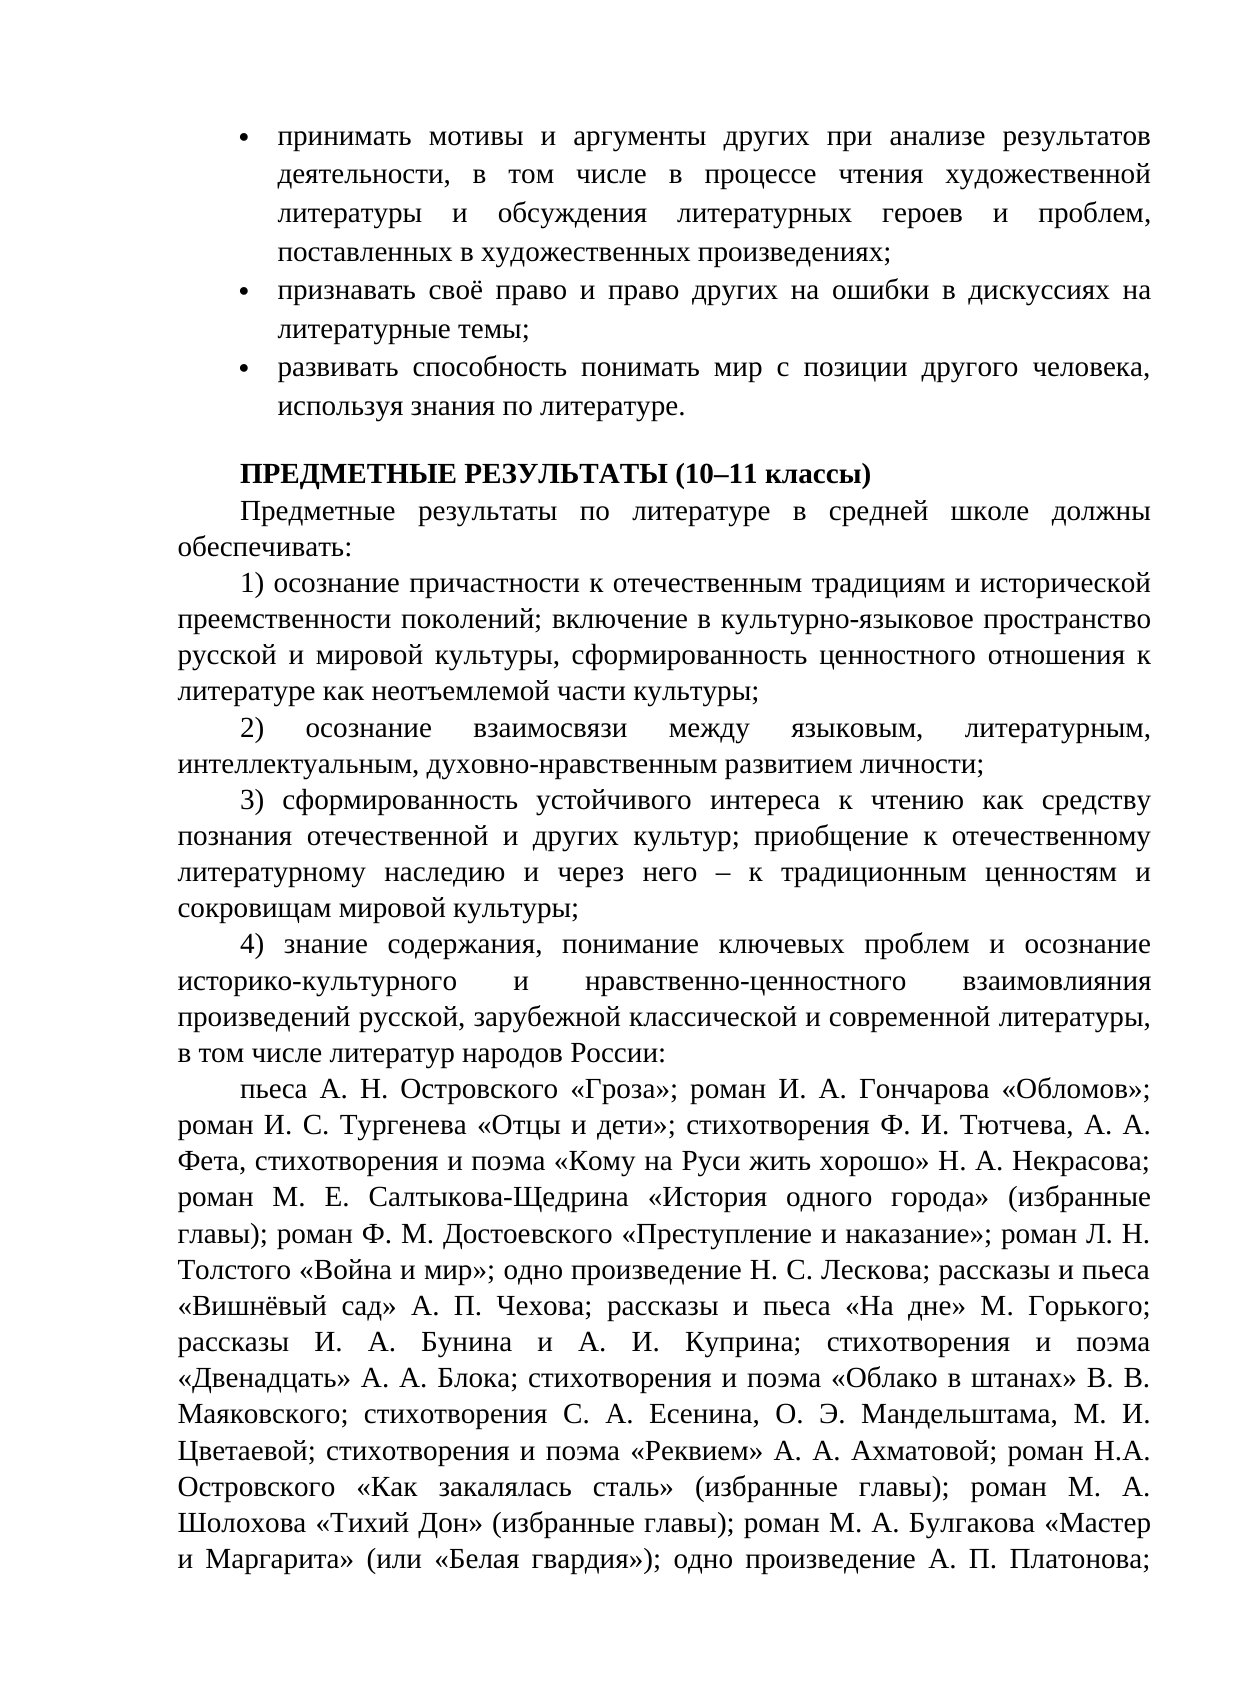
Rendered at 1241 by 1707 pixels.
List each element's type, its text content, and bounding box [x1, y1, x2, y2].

list признавать своё право и право других на ошибки в дискуссиях на литературные темы; [240, 272, 1152, 344]
text 2) осознание взаимосвязи между языковым, литературным, интеллектуальным, духовно-нравственным развитием личности; [177, 710, 1152, 779]
list развивать способность понимать мир с позиции другого человека, используя знания по литературе. [240, 349, 1152, 421]
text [177, 1071, 1152, 1574]
text 4) знание содержания, понимание ключевых проблем и осознание историко-культурного и нравственно-ценностного взаимовлияния произведений русской, зарубежной классической и современной литературы, в том числе литератур народов России: [177, 927, 1152, 1068]
text 1) осознание причастности к отечественным традициям и исторической преемственности поколений; включение в культурно-языковое пространство русской и мировой культуры, сформированность ценностного отношения к литературе как неотъемлемой части культуры; [177, 565, 1152, 707]
text Предметные результаты по литературе в средней школе должны обеспечивать: [177, 493, 1152, 562]
text 3) сформированность устойчивого интереса к чтению как средству познания отечественной и других культур; приобщение к отечественному литературному наследию и через него – к традиционным ценностям и сокровищам мировой культуры; [177, 782, 1152, 924]
text ПРЕДМЕТНЫЕ РЕЗУЛЬТАТЫ (10–11 классы) [177, 457, 1152, 490]
list принимать мотивы и аргументы других при анализе результатов деятельности, в том числе в процессе чтения художественной литературы и обсуждения литературных героев и проблем, поставленных в художественных произведениях; [240, 118, 1152, 267]
